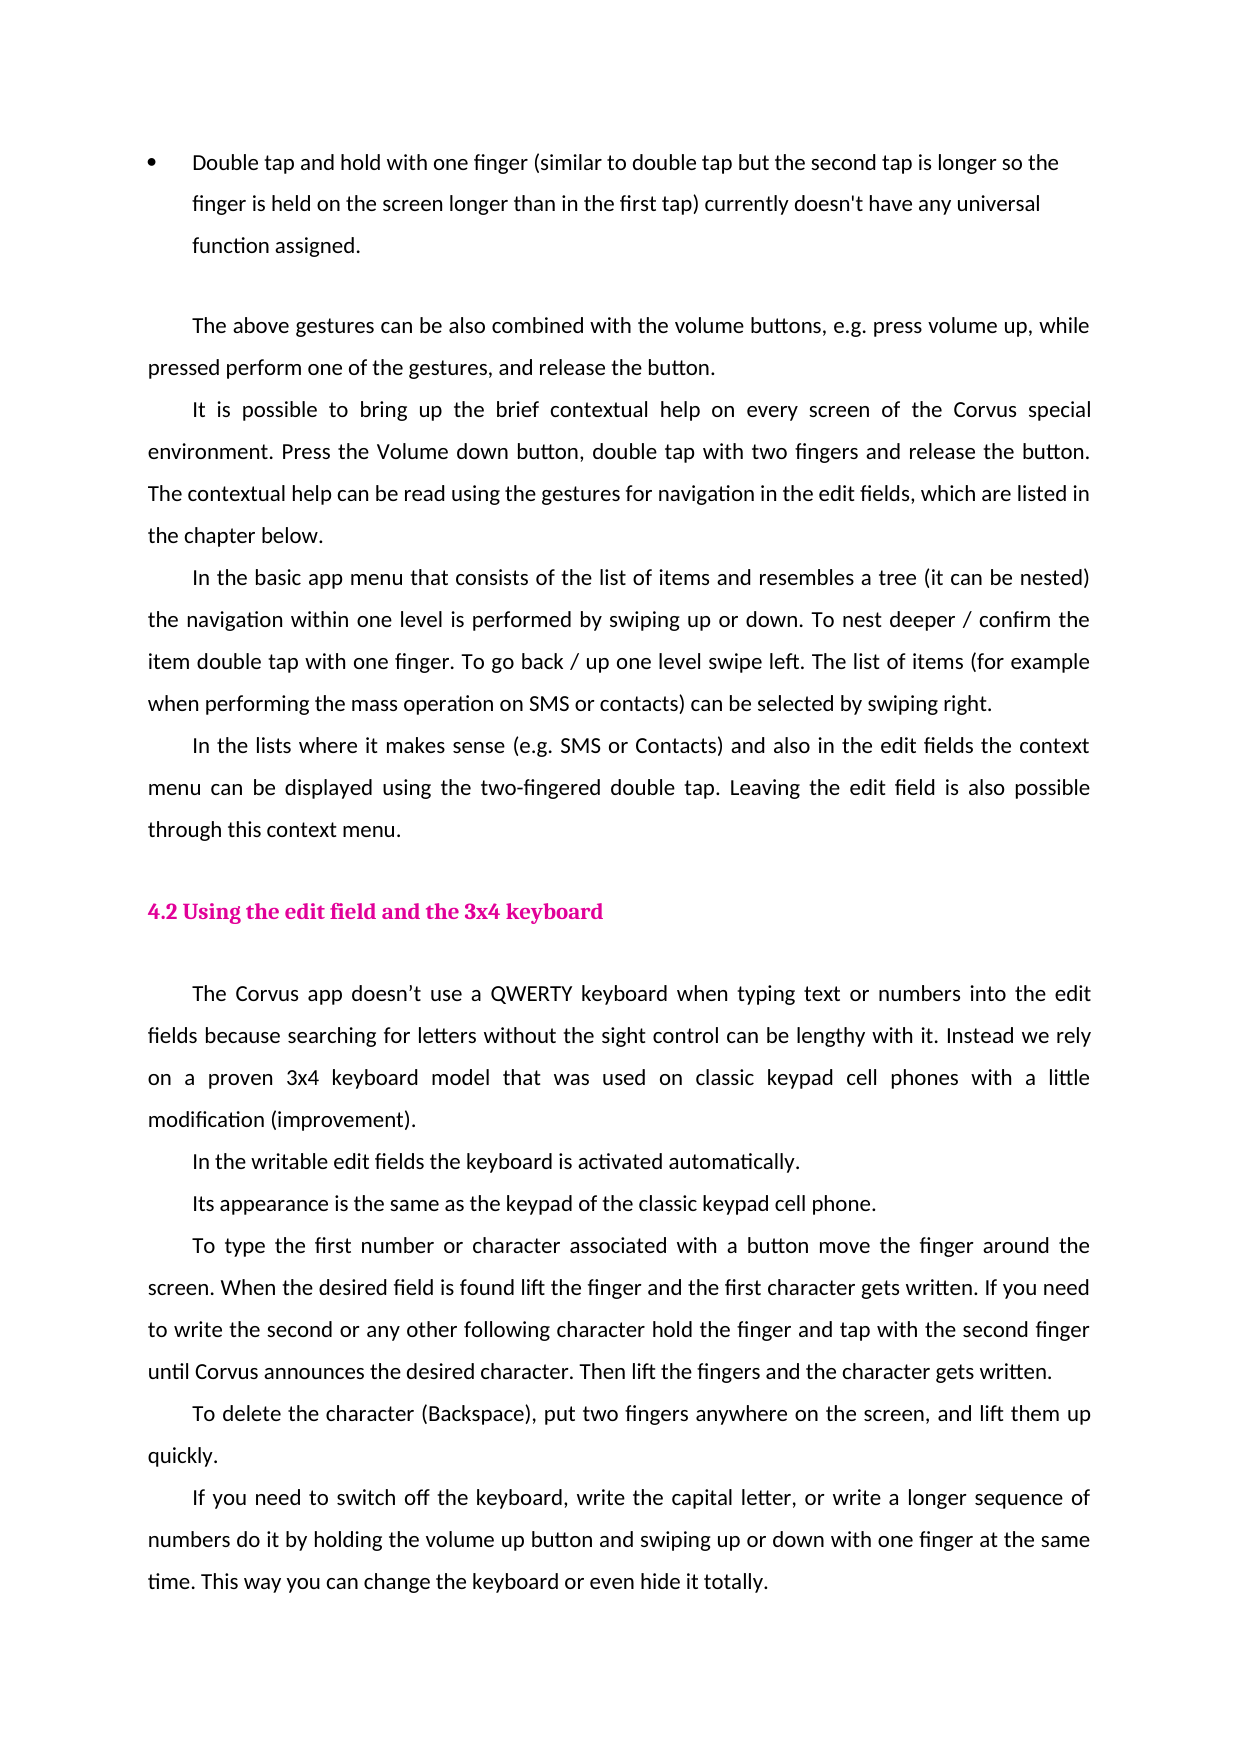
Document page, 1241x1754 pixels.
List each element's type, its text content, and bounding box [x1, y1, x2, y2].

text The above gestures can be also combined with the volume buttons, e.g. press volume up, while pressed perform one of the gestures, and release the button. [148, 311, 1093, 381]
text Its appearance is the same as the keypad of the classic keypad cell phone. [148, 1189, 1093, 1217]
text In the lists where it makes sense (e.g. SMS or Contacts) and also in the edit fields the context menu can be displayed using the two-fingered double tap. Leaving the edit field is also possible through this context menu. [148, 731, 1093, 843]
text In the writable edit fields the keyboard is activated automatically. [148, 1147, 1093, 1176]
text It is possible to bring up the brief contextual help on every screen of the Corvus special environment. Press the Volume down button, double tap with two fingers and release the button. The contextual help can be read using the gestures for navigation in the edit fields, which are listed in the chapter below. [148, 395, 1093, 549]
list Double tap and hold with one finger (similar to double tap but the second tap is longer so the finger is held on the screen longer than in the first tap) currently doesn't have any universal function assigned. [148, 148, 1093, 259]
text The Corvus app doesn’t use a QWERTY keyboard when typing text or numbers into the edit fields because searching for letters without the sight control can be lengthy with it. Instead we rely on a proven 3x4 keyboard model that was used on classic keypad cell phones with a little modification (improvement). [148, 979, 1093, 1133]
text If you need to switch off the keyboard, write the capital letter, or write a longer sequence of numbers do it by holding the volume up button and swiping up or down with one finger at the same time. This way you can change the keyboard or even hide it totally. [148, 1483, 1093, 1595]
text To delete the character (Backspace), put two fingers anywhere on the screen, and lift them up quickly. [148, 1399, 1093, 1469]
subtitle Using the edit field and the 3x4 keyboard [148, 898, 1093, 925]
text To type the first number or character associated with a button move the finger around the screen. When the desired field is found lift the finger and the first character gets written. If you need to write the second or any other following character hold the finger and tap with the second finger until Corvus announces the desired character. Then lift the fingers and the character gets written. [148, 1231, 1093, 1385]
text In the basic app menu that consists of the list of items and resembles a tree (it can be nested) the navigation within one level is performed by swiping up or down. To nest deeper / confirm the item double tap with one finger. To go back / up one level swipe left. The list of items (for example when performing the mass operation on SMS or contacts) can be selected by swiping right. [148, 563, 1093, 717]
